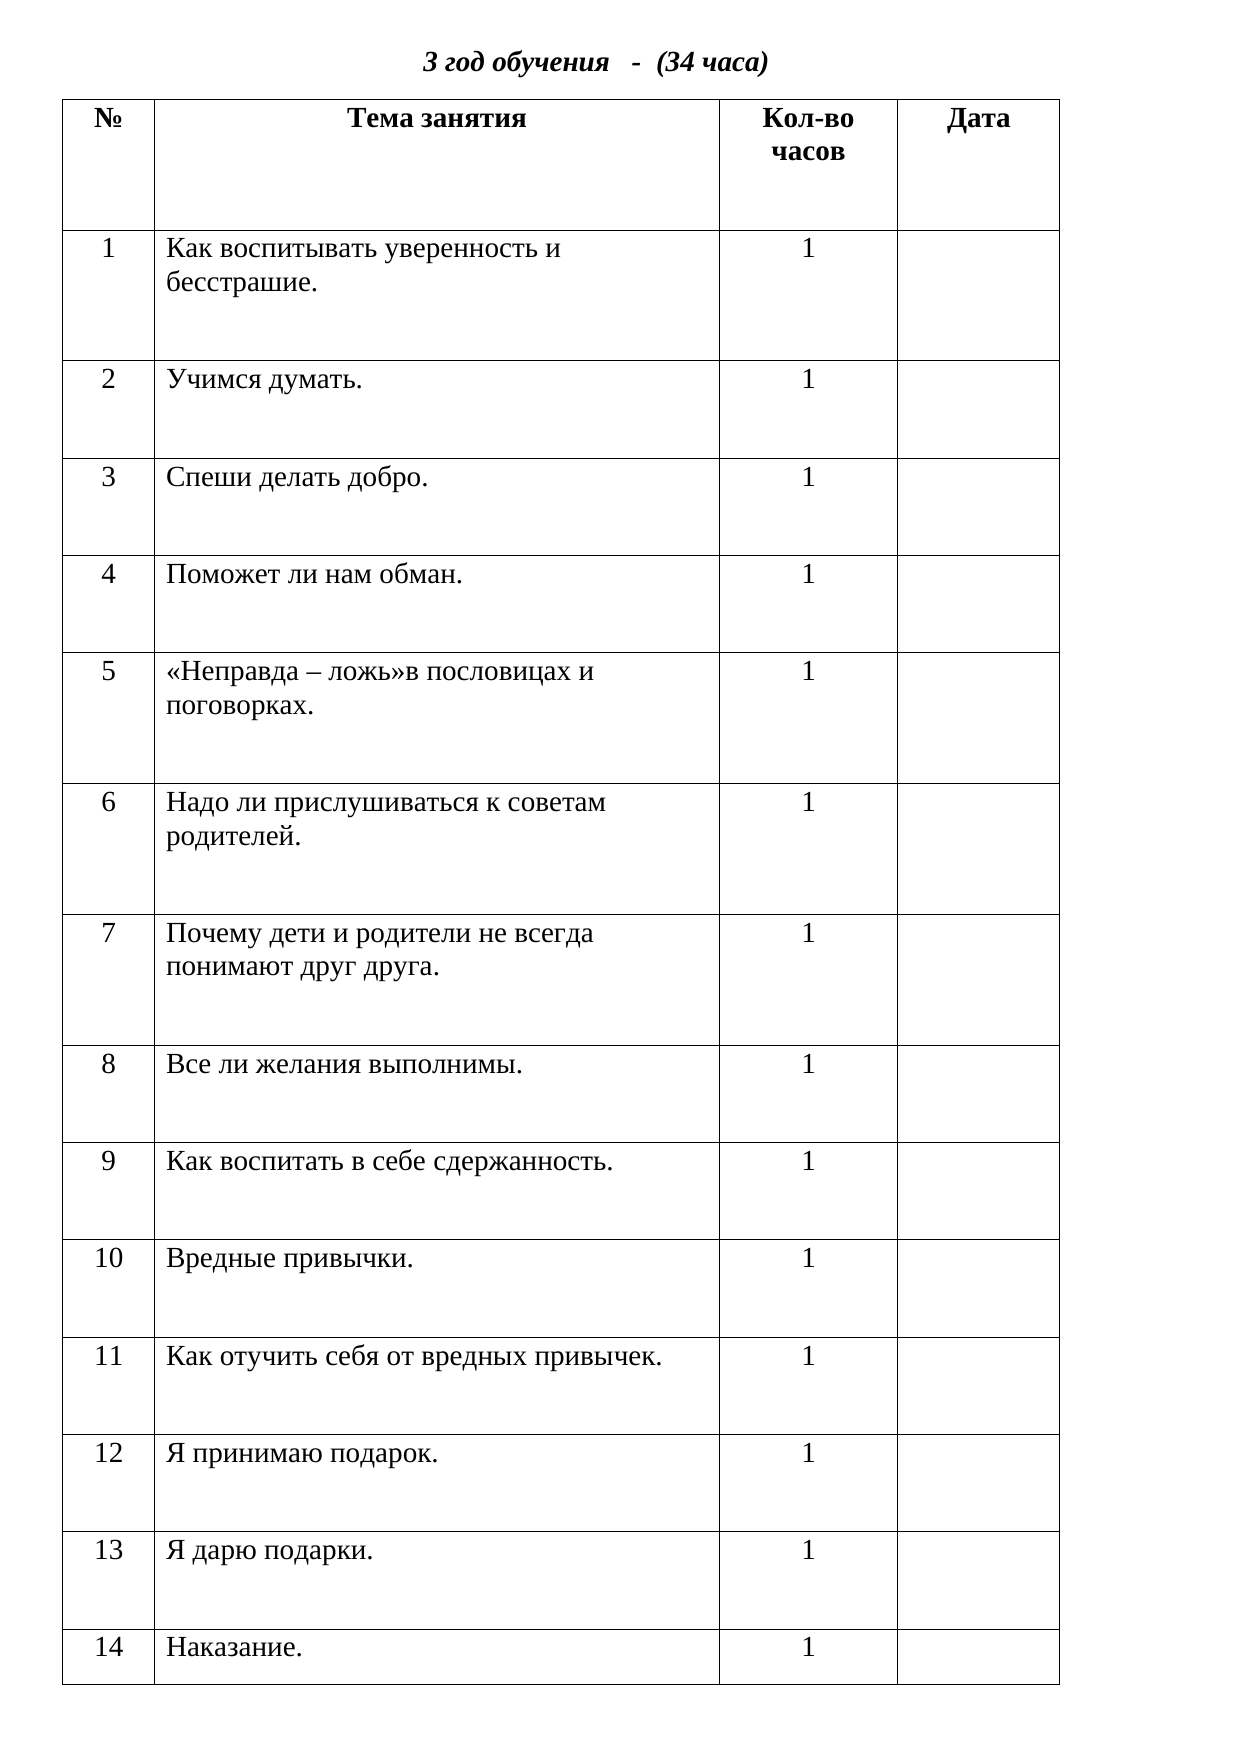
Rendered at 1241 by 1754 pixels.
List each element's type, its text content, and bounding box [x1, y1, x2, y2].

table_cell Как отучить себя от вредных привычек. [155, 1338, 719, 1434]
table_header Дата [898, 100, 1059, 229]
table_cell 1 [720, 1338, 897, 1434]
table_cell 5 [63, 653, 154, 783]
table_cell [898, 915, 1059, 1045]
table_cell Все ли желания выполнимы. [155, 1046, 719, 1142]
table_cell 11 [63, 1338, 154, 1434]
table_cell 1 [720, 459, 897, 555]
table_cell Как воспитывать уверенность и бесстрашие. [155, 231, 719, 360]
text 3 год обучения - (34 часа) [55, 44, 1152, 78]
table_cell 1 [720, 784, 897, 914]
table_cell 1 [720, 556, 897, 652]
table_cell Вредные привычки. [155, 1240, 719, 1337]
table_cell 1 [720, 653, 897, 783]
table_cell 14 [63, 1630, 154, 1684]
table_cell [898, 1046, 1059, 1142]
table_cell «Неправда – ложь»в пословицах и поговорках. [155, 653, 719, 783]
table_cell [898, 784, 1059, 914]
table_cell [898, 231, 1059, 360]
table_cell 10 [63, 1240, 154, 1337]
table_cell 1 [720, 1046, 897, 1142]
table_cell 1 [63, 231, 154, 360]
table_cell [898, 556, 1059, 652]
table_cell Спеши делать добро. [155, 459, 719, 555]
table_cell Почему дети и родители не всегда понимают друг друга. [155, 915, 719, 1045]
table_cell 1 [720, 1532, 897, 1628]
table_cell 3 [63, 459, 154, 555]
table_cell Надо ли прислушиваться к советам родителей. [155, 784, 719, 914]
table_cell 1 [720, 231, 897, 360]
table_cell 13 [63, 1532, 154, 1628]
table_cell [898, 1532, 1059, 1628]
table_cell [898, 1630, 1059, 1684]
table_header № [63, 100, 154, 229]
table_cell 6 [63, 784, 154, 914]
table_header Кол-во часов [720, 100, 897, 229]
table_cell Как воспитать в себе сдержанность. [155, 1143, 719, 1239]
table_cell [898, 361, 1059, 458]
table_header Тема занятия [155, 100, 719, 229]
table_cell 1 [720, 915, 897, 1045]
table_cell [898, 1435, 1059, 1531]
table_cell 2 [63, 361, 154, 458]
table_cell 4 [63, 556, 154, 652]
table_cell Учимся думать. [155, 361, 719, 458]
table_cell [898, 1240, 1059, 1337]
table_cell 1 [720, 1143, 897, 1239]
table_cell [898, 1143, 1059, 1239]
table_cell Я дарю подарки. [155, 1532, 719, 1628]
table_cell Поможет ли нам обман. [155, 556, 719, 652]
table_cell [898, 1338, 1059, 1434]
table_cell 1 [720, 1240, 897, 1337]
table_cell [898, 653, 1059, 783]
table_cell Наказание. [155, 1630, 719, 1684]
table_cell 9 [63, 1143, 154, 1239]
table_cell 8 [63, 1046, 154, 1142]
table_cell 1 [720, 1435, 897, 1531]
table_cell [898, 459, 1059, 555]
table_cell 1 [720, 361, 897, 458]
table_cell 1 [720, 1630, 897, 1684]
table_cell 12 [63, 1435, 154, 1531]
table_cell 7 [63, 915, 154, 1045]
table_cell Я принимаю подарок. [155, 1435, 719, 1531]
